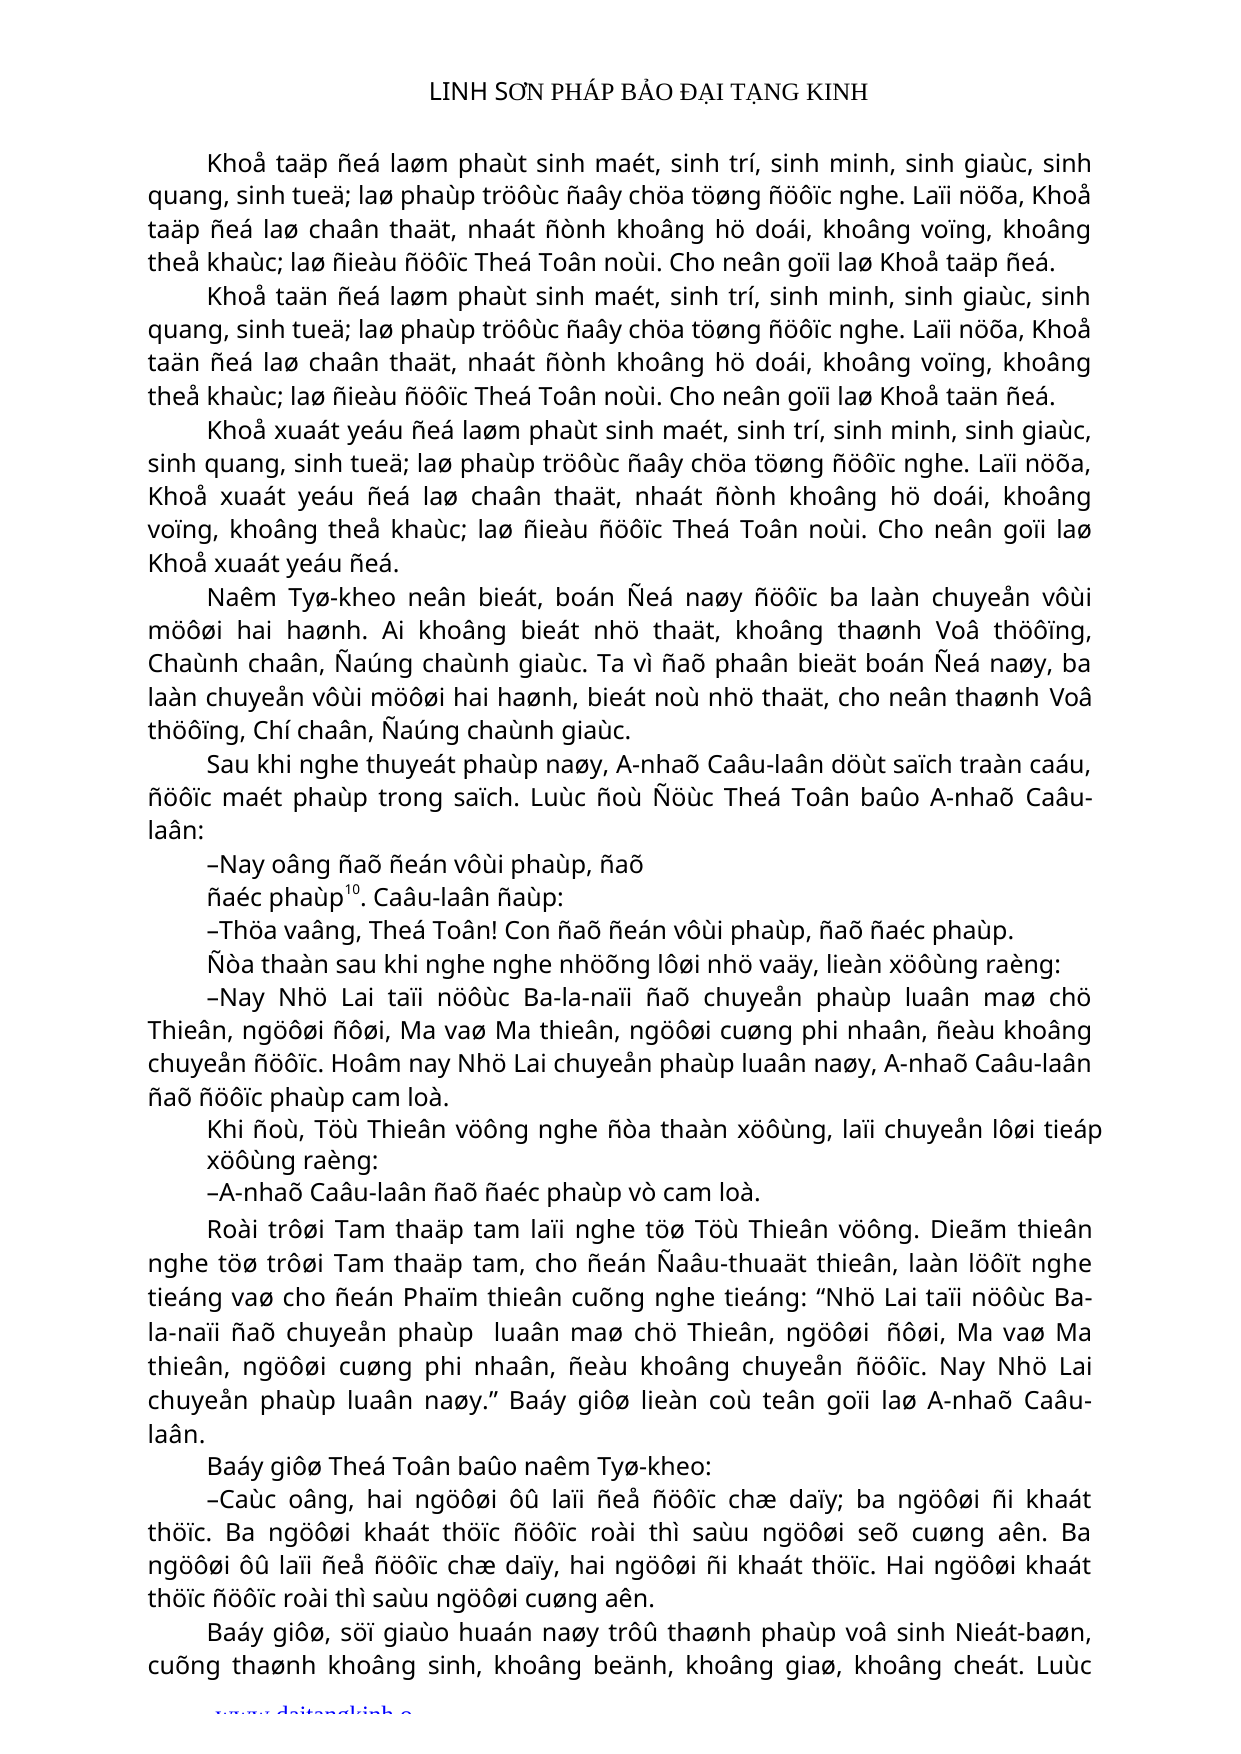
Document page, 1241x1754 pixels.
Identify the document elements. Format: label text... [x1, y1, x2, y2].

text Baáy giôø Theá Toân baûo naêm Tyø-kheo: [206, 1450, 1105, 1481]
text –Nay Nhö Lai taïi nöôùc Ba-la-naïi ñaõ chuyeån phaùp luaân maø chö Thieân, ngöôøi ñôøi, Ma vaø Ma thieân, ngöôøi cuøng phi nhaân, ñeàu khoâng chuyeån ñöôïc. Hoâm nay Nhö Lai chuyeån phaùp luaân naøy, A-nhaõ Caâu-laân ñaõ ñöôïc phaùp cam loà. [147, 980, 1093, 1113]
text Ñòa thaàn sau khi nghe nghe nhöõng lôøi nhö vaäy, lieàn xöôùng raèng: [206, 948, 1105, 980]
text Khi ñoù, Töù Thieân vöông nghe ñòa thaàn xöôùng, laïi chuyeån lôøi tieáp xöôùng raèng: [206, 1113, 1105, 1176]
text Roài trôøi Tam thaäp tam laïi nghe töø Töù Thieân vöông. Dieãm thieân nghe töø trôøi Tam thaäp tam, cho ñeán Ñaâu-thuaät thieân, laàn löôït nghe tieáng vaø cho ñeán Phaïm thieân cuõng nghe tieáng: “Nhö Lai taïi nöôùc Ba-la-naïi ñaõ chuyeån phaùp luaân maø chö Thieân, ngöôøi ñôøi, Ma vaø Ma thieân, ngöôøi cuøng phi nhaân, ñeàu khoâng chuyeån ñöôïc. Nay Nhö Lai chuyeån phaùp luaân naøy.” Baáy giôø lieàn coù teân goïi laø A-nhaõ Caâu-laân. [147, 1212, 1093, 1450]
text –Thöa vaâng, Theá Toân! Con ñaõ ñeán vôùi phaùp, ñaõ ñaéc phaùp. [206, 914, 1105, 946]
text Sau khi nghe thuyeát phaùp naøy, A-nhaõ Caâu-laân döùt saïch traàn caáu, ñöôïc maét phaùp trong saïch. Luùc ñoù Ñöùc Theá Toân baûo A-nhaõ Caâu-laân: [147, 747, 1093, 847]
text Khoå taän ñeá laøm phaùt sinh maét, sinh trí, sinh minh, sinh giaùc, sinh quang, sinh tueä; laø phaùp tröôùc ñaây chöa töøng ñöôïc nghe. Laïi nöõa, Khoå taän ñeá laø chaân thaät, nhaát ñònh khoâng hö doái, khoâng voïng, khoâng theå khaùc; laø ñieàu ñöôïc Theá Toân noùi. Cho neân goïi laø Khoå taän ñeá. [147, 279, 1093, 413]
text Khoå taäp ñeá laøm phaùt sinh maét, sinh trí, sinh minh, sinh giaùc, sinh quang, sinh tueä; laø phaùp tröôùc ñaây chöa töøng ñöôïc nghe. Laïi nöõa, Khoå taäp ñeá laø chaân thaät, nhaát ñònh khoâng hö doái, khoâng voïng, khoâng theå khaùc; laø ñieàu ñöôïc Theá Toân noùi. Cho neân goïi laø Khoå taäp ñeá. [147, 145, 1093, 279]
text –Nay oâng ñaõ ñeán vôùi phaùp, ñaõ ñaéc phaùp10. Caâu-laân ñaùp: [206, 847, 645, 914]
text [147, 1615, 1093, 1682]
text –A-nhaõ Caâu-laân ñaõ ñaéc phaùp vò cam loà. [206, 1176, 1105, 1208]
text Khoå xuaát yeáu ñeá laøm phaùt sinh maét, sinh trí, sinh minh, sinh giaùc, sinh quang, sinh tueä; laø phaùp tröôùc ñaây chöa töøng ñöôïc nghe. Laïi nöõa, Khoå xuaát yeáu ñeá laø chaân thaät, nhaát ñònh khoâng hö doái, khoâng voïng, khoâng theå khaùc; laø ñieàu ñöôïc Theá Toân noùi. Cho neân goïi laø Khoå xuaát yeáu ñeá. [147, 413, 1093, 580]
text Naêm Tyø-kheo neân bieát, boán Ñeá naøy ñöôïc ba laàn chuyeån vôùi möôøi hai haønh. Ai khoâng bieát nhö thaät, khoâng thaønh Voâ thöôïng, Chaùnh chaân, Ñaúng chaùnh giaùc. Ta vì ñaõ phaân bieät boán Ñeá naøy, ba laàn chuyeån vôùi möôøi hai haønh, bieát noù nhö thaät, cho neân thaønh Voâ thöôïng, Chí chaân, Ñaúng chaùnh giaùc. [147, 580, 1093, 747]
text –Caùc oâng, hai ngöôøi ôû laïi ñeå ñöôïc chæ daïy; ba ngöôøi ñi khaát thöïc. Ba ngöôøi khaát thöïc ñöôïc roài thì saùu ngöôøi seõ cuøng aên. Ba ngöôøi ôû laïi ñeå ñöôïc chæ daïy, hai ngöôøi ñi khaát thöïc. Hai ngöôøi khaát thöïc ñöôïc roài thì saùu ngöôøi cuøng aên. [147, 1482, 1093, 1615]
